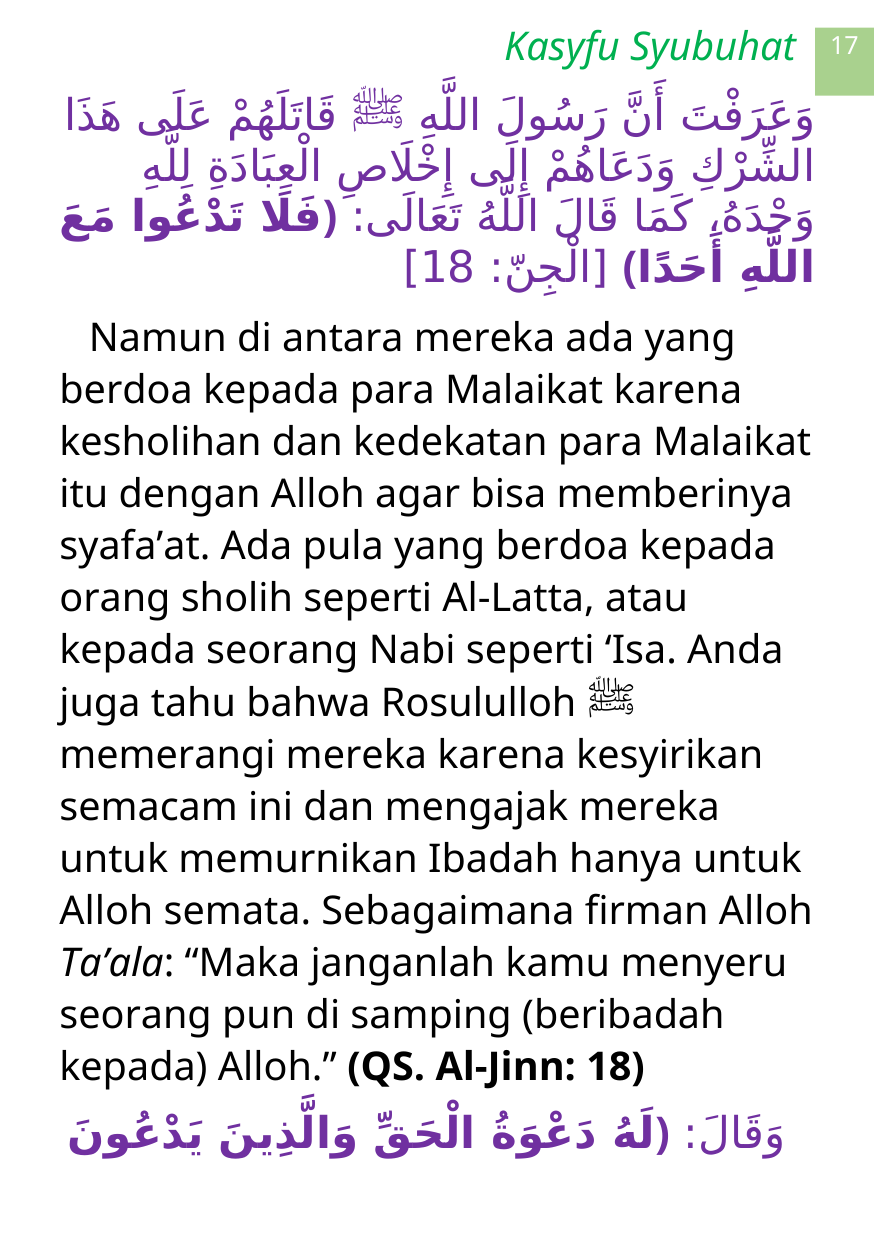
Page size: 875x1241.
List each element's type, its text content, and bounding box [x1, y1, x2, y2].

text Namun di antara mereka ada yang berdoa kepada para Malaikat karena kesholihan dan kedekatan para Malaikat itu dengan Alloh agar bisa memberinya syafa’at. Ada pula yang berdoa kepada orang sholih seperti Al-Latta, atau kepada seorang Nabi seperti ‘Isa. Anda juga tahu bahwa Rosululloh ﷺ memerangi mereka karena kesyirikan semacam ini dan mengajak mereka untuk memurnikan Ibadah hanya untuk Alloh semata. Sebagaimana firman Alloh Ta’ala: “Maka janganlah kamu menyeru seorang pun di samping (beribadah kepada) Alloh.” (QS. Al-Jinn: 18) [59, 310, 815, 1091]
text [59, 89, 815, 293]
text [59, 1108, 815, 1159]
